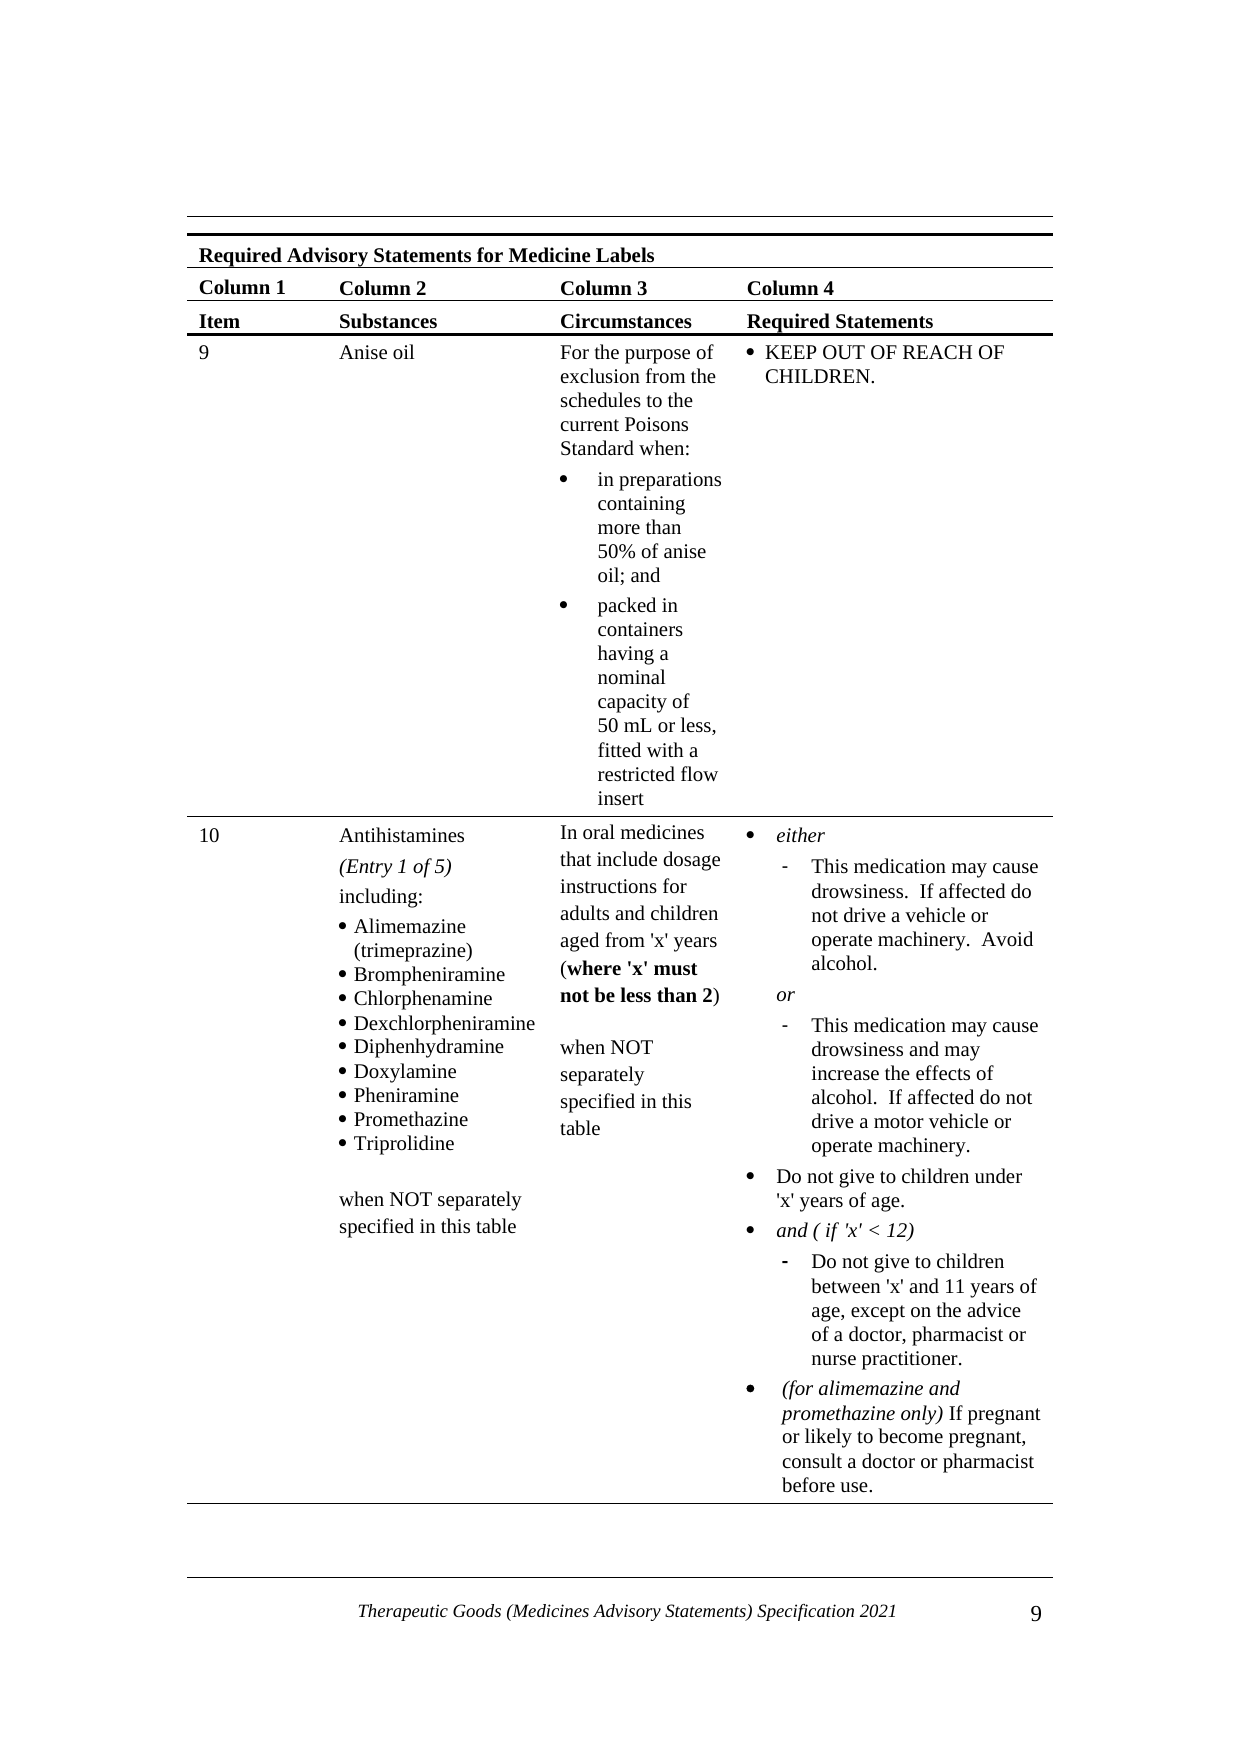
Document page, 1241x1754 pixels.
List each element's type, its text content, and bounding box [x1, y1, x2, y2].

table_cell either This medication may cause drowsiness. If affected do not drive a vehicle or operate machinery. Avoid alcohol. or This medication may cause drowsiness and may increase the effects of alcohol. If affected do not drive a motor vehicle or operate machinery. Do not give to children under 'x' years of age. and ( if 'x' < 12) Do not give to children between 'x' and 11 years of age, except on the advice of a doctor, pharmacist or nurse practitioner. (for alimemazine and promethazine only) If pregnant or likely to become pregnant, consult a doctor or pharmacist before use. [735, 817, 1053, 1503]
table_cell Column 3 [549, 268, 735, 300]
table_cell 9 [187, 336, 328, 816]
table_cell 10 [187, 817, 328, 1503]
table_header Required Advisory Statements for Medicine Labels [187, 236, 1053, 267]
table_cell Substances [328, 301, 549, 333]
table_cell Item [187, 301, 328, 333]
table_cell In oral medicines that include dosage instructions for adults and children aged from 'x' years (where 'x' must not be less than 2) when NOT separately specified in this table [549, 817, 735, 1503]
table_cell KEEP OUT OF REACH OF CHILDREN. [735, 336, 1053, 816]
table_cell Column 2 [328, 268, 549, 300]
table_cell Anise oil [328, 336, 549, 816]
table_cell Antihistamines (Entry 1 of 5) including: Alimemazine (trimeprazine) Brompheniramine Chlorphenamine Dexchlorpheniramine Diphenhydramine Doxylamine Pheniramine Promethazine Triprolidine when NOT separately specified in this table [328, 817, 549, 1503]
table_cell Required Statements [735, 301, 1053, 333]
table_cell For the purpose of exclusion from the schedules to the current Poisons Standard when: in preparations containing more than 50% of anise oil; and packed in containers having a nominal capacity of 50 mL or less, fitted with a restricted flow insert [549, 336, 735, 816]
table_cell Circumstances [549, 301, 735, 333]
table_cell Column 4 [735, 268, 1053, 300]
table_cell Column 1 [187, 268, 328, 300]
